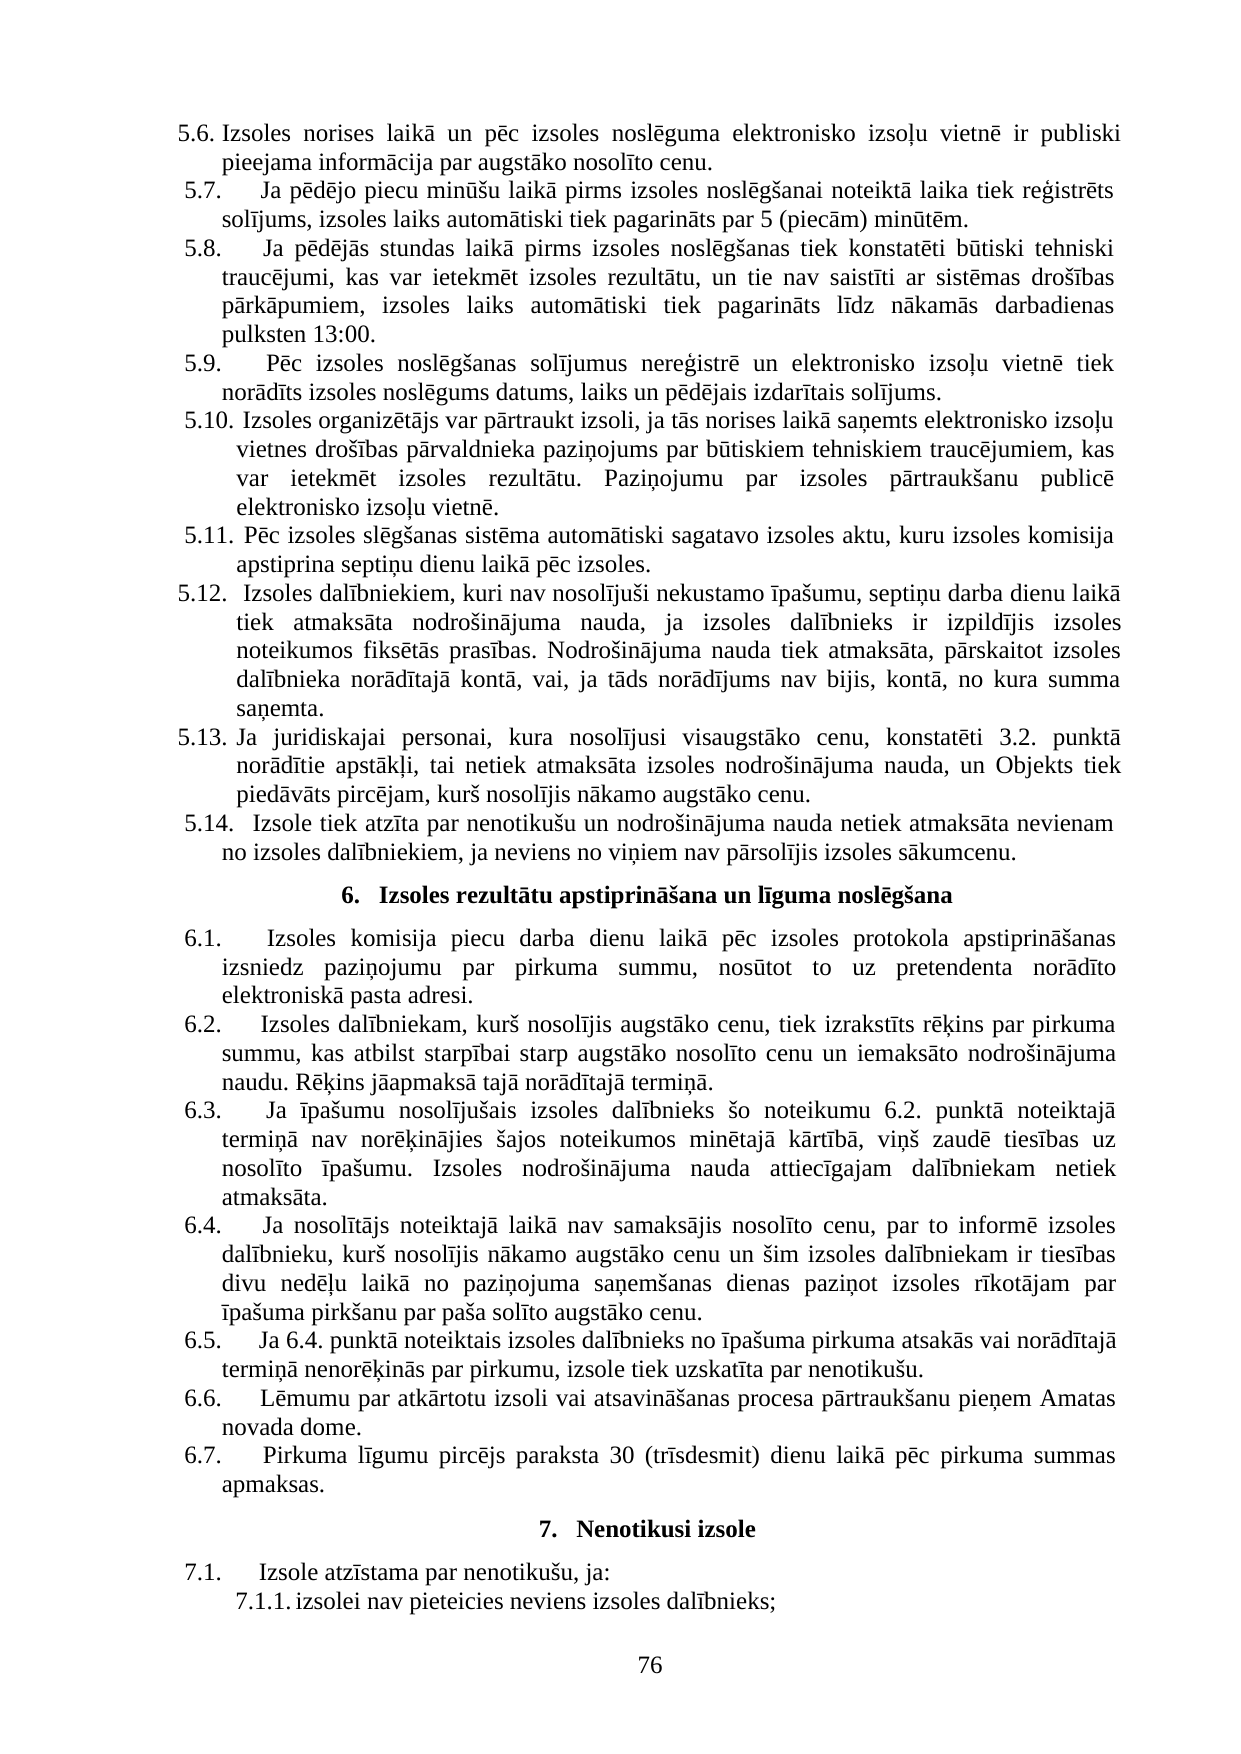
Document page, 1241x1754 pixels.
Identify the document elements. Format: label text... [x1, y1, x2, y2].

list Pirkuma līgumu pircējs paraksta 30 (trīsdesmit) dienu laikā pēc pirkuma summas apmaksas. [184, 1441, 1117, 1498]
list Ja 6.4. punktā noteiktais izsoles dalībnieks no īpašuma pirkuma atsakās vai norādītajā termiņā nenorēķinās par pirkumu, izsole tiek uzskatīta par nenotikušu. [184, 1326, 1117, 1383]
list Izsoles dalībniekiem, kuri nav nosolījuši nekustamo īpašumu, septiņu darba dienu laikā tiek atmaksāta nodrošinājuma nauda, ja izsoles dalībnieks ir izpildījis izsoles noteikumos fiksētās prasības. Nodrošinājuma nauda tiek atmaksāta, pārskaitot izsoles dalībnieka norādītajā kontā, vai, ja tāds norādījums nav bijis, kontā, no kura summa saņemta. [177, 578, 1122, 722]
list Izsoles norises laikā un pēc izsoles noslēguma elektronisko izsoļu vietnē ir publiski pieejama informācija par augstāko nosolīto cenu. [177, 118, 1122, 176]
list Izsoles dalībniekam, kurš nosolījis augstāko cenu, tiek izrakstīts rēķins par pirkuma summu, kas atbilst starpībai starp augstāko nosolīto cenu un iemaksāto nodrošinājuma naudu. Rēķins jāapmaksā tajā norādītajā termiņā. [184, 1009, 1117, 1096]
list Ja nosolītājs noteiktajā laikā nav samaksājis nosolīto cenu, par to informē izsoles dalībnieku, kurš nosolījis nākamo augstāko cenu un šim izsoles dalībniekam ir tiesības divu nedēļu laikā no paziņojuma saņemšanas dienas paziņot izsoles rīkotājam par īpašuma pirkšanu par paša solīto augstāko cenu. [184, 1211, 1117, 1326]
list Ja juridiskajai personai, kura nosolījusi visaugstāko cenu, konstatēti 3.2. punktā norādītie apstākļi, tai netiek atmaksāta izsoles nodrošinājuma nauda, un Objekts tiek piedāvāts pircējam, kurš nosolījis nākamo augstāko cenu. [177, 722, 1122, 808]
list Nenotikusi izsole [177, 1514, 1117, 1543]
list Izsoles organizētājs var pārtraukt izsoli, ja tās norises laikā saņemts elektronisko izsoļu vietnes drošības pārvaldnieka paziņojums par būtiskiem tehniskiem traucējumiem, kas var ietekmēt izsoles rezultātu. Paziņojumu par izsoles pārtraukšanu publicē elektronisko izsoļu vietnē. [184, 406, 1115, 521]
list Lēmumu par atkārtotu izsoli vai atsavināšanas procesa pārtraukšanu pieņem Amatas novada dome. [184, 1383, 1117, 1441]
list Ja īpašumu nosolījušais izsoles dalībnieks šo noteikumu 6.2. punktā noteiktajā termiņā nav norēķinājies šajos noteikumos minētajā kārtībā, viņš zaudē tiesības uz nosolīto īpašumu. Izsoles nodrošinājuma nauda attiecīgajam dalībniekam netiek atmaksāta. [184, 1096, 1117, 1211]
list izsolei nav pieteicies neviens izsoles dalībnieks; [235, 1586, 1117, 1615]
list Ja pēdējo piecu minūšu laikā pirms izsoles noslēgšanai noteiktā laika tiek reģistrēts solījums, izsoles laiks automātiski tiek pagarināts par 5 (piecām) minūtēm. [184, 176, 1115, 233]
list Ja pēdējās stundas laikā pirms izsoles noslēgšanas tiek konstatēti būtiski tehniski traucējumi, kas var ietekmēt izsoles rezultātu, un tie nav saistīti ar sistēmas drošības pārkāpumiem, izsoles laiks automātiski tiek pagarināts līdz nākamās darbadienas pulksten 13:00. [184, 233, 1115, 348]
list Pēc izsoles noslēgšanas solījumus nereģistrē un elektronisko izsoļu vietnē tiek norādīts izsoles noslēgums datums, laiks un pēdējais izdarītais solījums. [184, 348, 1115, 406]
list Izsole atzīstama par nenotikušu, ja: [184, 1557, 1117, 1586]
list Izsoles rezultātu apstiprināšana un līguma noslēgšana [177, 880, 1117, 909]
list Pēc izsoles slēgšanas sistēma automātiski sagatavo izsoles aktu, kuru izsoles komisija apstiprina septiņu dienu laikā pēc izsoles. [184, 521, 1115, 578]
list Izsoles komisija piecu darba dienu laikā pēc izsoles protokola apstiprināšanas izsniedz paziņojumu par pirkuma summu, nosūtot to uz pretendenta norādīto elektroniskā pasta adresi. [184, 923, 1117, 1009]
list Izsole tiek atzīta par nenotikušu un nodrošinājuma nauda netiek atmaksāta nevienam no izsoles dalībniekiem, ja neviens no viņiem nav pārsolījis izsoles sākumcenu. [184, 808, 1115, 866]
